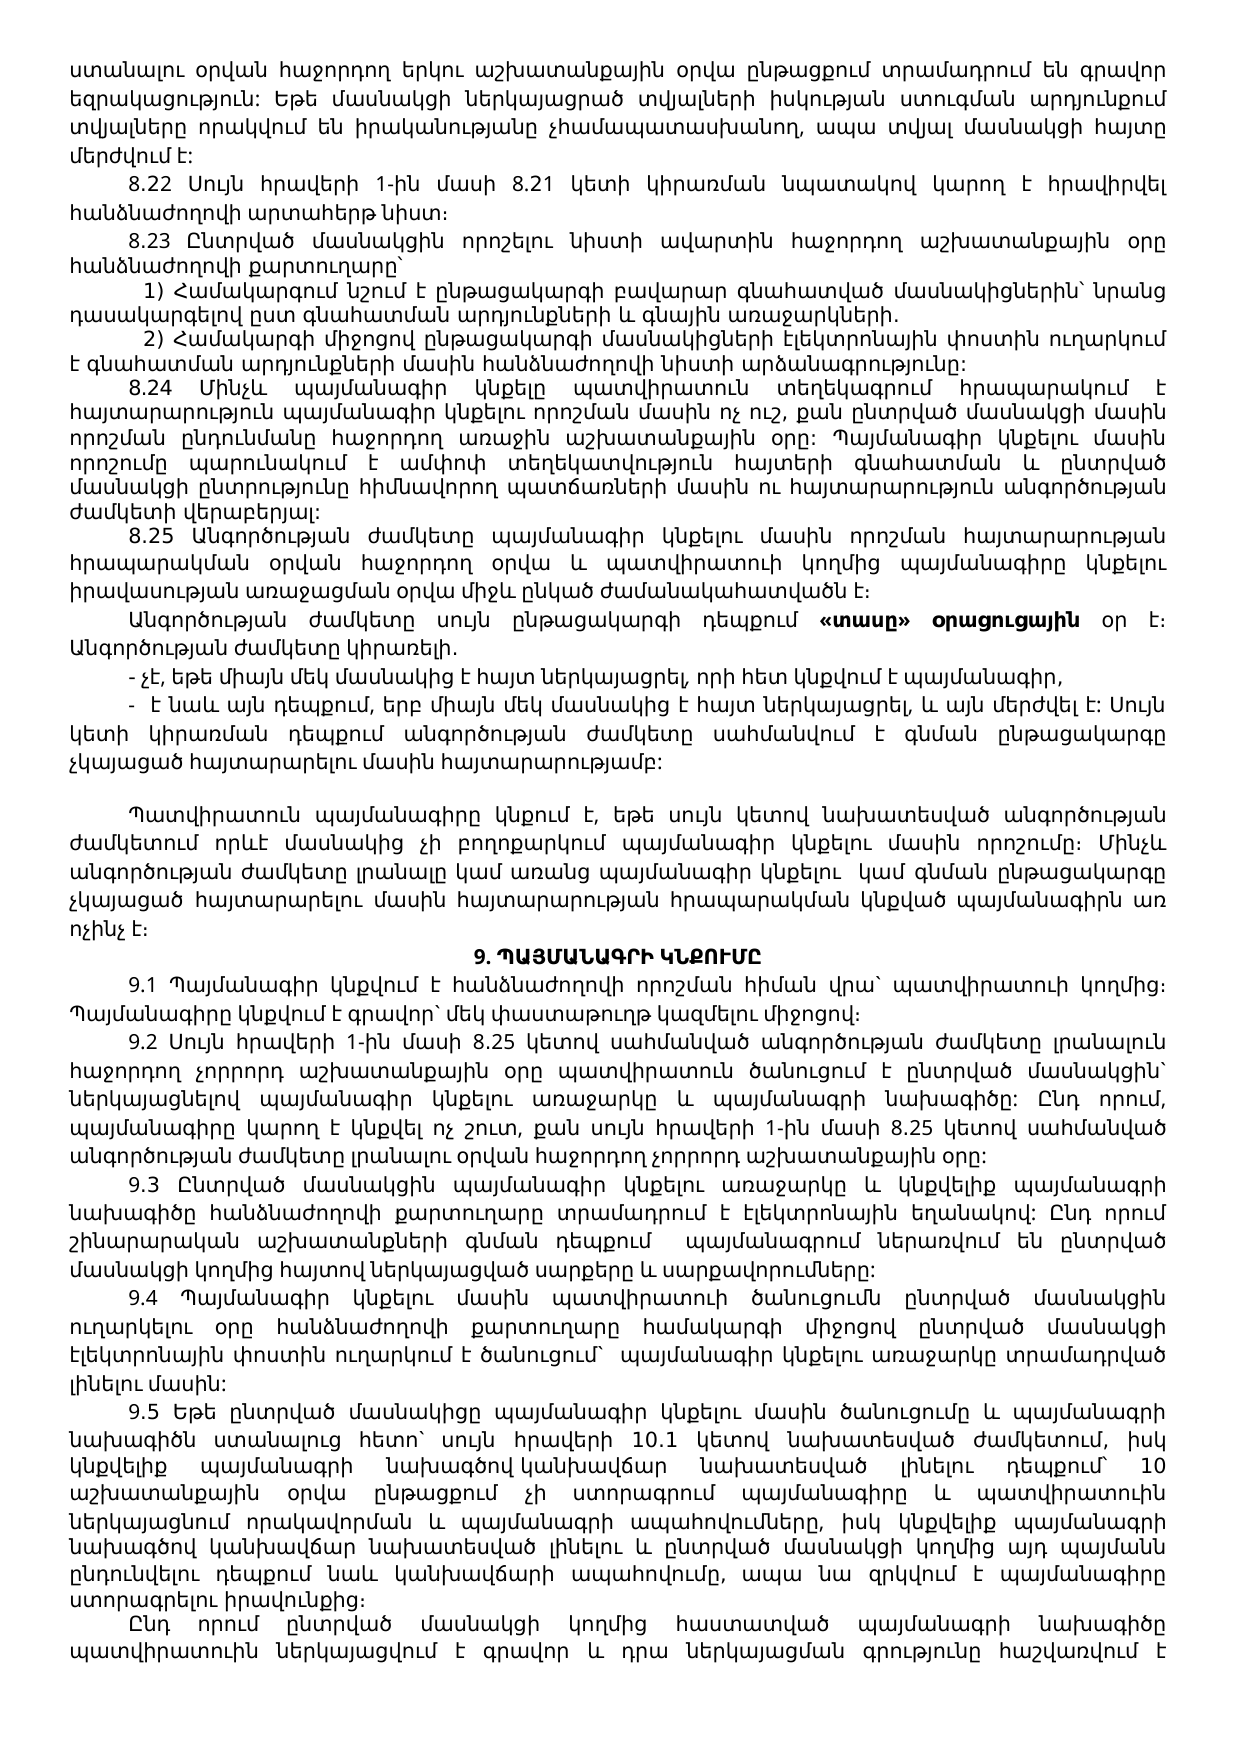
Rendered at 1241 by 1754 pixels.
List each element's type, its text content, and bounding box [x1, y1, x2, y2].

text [69, 1612, 1167, 1665]
text 1) Համակարգում նշում է ընթացակարգի բավարար գնահատված մասնակիցներին՝ նրանց դասակարգելով ըստ գնահատման արդյունքների և գնային առաջարկների. [69, 279, 1167, 327]
text 9.3 Ընտրված մասնակցին պայմանագիր կնքելու առաջարկը և կնքվելիք պայմանագրի նախագիծը հանձնաժողովի քարտուղարը տրամադրում է էլեկտրոնային եղանակով: Ընդ որում շինարարական աշխատանքների գնման դեպքում պայմանագրում ներառվում են ընտրված մասնակցի կողմից հայտով ներկայացված սարքերը և սարքավորումները: [69, 1170, 1167, 1283]
text 2) Համակարգի միջոցով ընթացակարգի մասնակիցների էլեկտրոնային փոստին ուղարկում է գնահատման արդյունքների մասին հանձնաժողովի նիստի արձանագրությունը: [69, 327, 1167, 376]
text Անգործության ժամկետը սույն ընթացակարգի դեպքում «տասը» օրացուցային օր է։ Անգործության ժամկետը կիրառելի. [69, 605, 1167, 662]
text 9.1 Պայմանագիր կնքվում է հանձնաժողովի որոշման հիման վրա` պատվիրատուի կողմից։ Պայմանագիրը կնքվում է գրավոր` մեկ փաստաթուղթ կազմելու միջոցով։ [69, 971, 1167, 1027]
text - չէ, եթե միայն մեկ մասնակից է հայտ ներկայացրել, որի հետ կնքվում է պայմանագիր, [69, 662, 1167, 690]
text 8.23 Ընտրված մասնակցին որոշելու նիստի ավարտին հաջորդող աշխատանքային օրը հանձնաժողովի քարտուղարը՝ [69, 226, 1167, 279]
text 8.25 Անգործության ժամկետը պայմանագիր կնքելու մասին որոշման հայտարարության հրապարակման օրվան հաջորդող օրվա և պատվիրատուի կողմից պայմանագիրը կնքելու իրավասության առաջացման օրվա միջև ընկած ժամանակահատվածն է։ [69, 524, 1167, 605]
text - է նաև այն դեպքում, երբ միայն մեկ մասնակից է հայտ ներկայացրել, և այն մերժվել է: Սույն կետի կիրառման դեպքում անգործության ժամկետը սահմանվում է գնման ընթացակարգը չկայացած հայտարարելու մասին հայտարարությամբ: [69, 690, 1167, 776]
text 9.5 Եթե ընտրված մասնակիցը պայմանագիր կնքելու մասին ծանուցումը և պայմանագրի նախագիծն ստանալուց հետո` սույն հրավերի 10․1 կետով նախատեսված ժամկետում, իսկ կնքվելիք պայմանագրի նախագծով կանխավճար նախատեսված լինելու դեպքում՝ 10 աշխատանքային օրվա ընթացքում չի ստորագրում պայմանագիրը և պատվիրատուին ներկայացնում որակավորման և պայմանագրի ապահովումները, իսկ կնքվելիք պայմանագրի նախագծով կանխավճար նախատեսված լինելու և ընտրված մասնակցի կողմից այդ պայմանն ընդունվելու դեպքում նաև կանխավճարի ապահովումը, ապա նա զրկվում է պայմանագիրը ստորագրելու իրավունքից։ [69, 1397, 1167, 1612]
text 9. ՊԱՅՄԱՆԱԳՐԻ ԿՆՔՈՒՄԸ [69, 942, 1167, 971]
text 9.4 Պայմանագիր կնքելու մասին պատվիրատուի ծանուցումն ընտրված մասնակցին ուղարկելու օրը հանձնաժողովի քարտուղարը համակարգի միջոցով ընտրված մասնակցի էլեկտրոնային փոստին ուղարկում է ծանուցում` պայմանագիր կնքելու առաջարկը տրամադրված լինելու մասին: [69, 1283, 1167, 1397]
text 8.24 Մինչև պայմանագիր կնքելը պատվիրատուն տեղեկագրում հրապարակում է հայտարարություն պայմանագիր կնքելու որոշման մասին ոչ ուշ, քան ընտրված մասնակցի մասին որոշման ընդունմանը հաջորդող առաջին աշխատանքային օրը: Պայմանագիր կնքելու մասին որոշումը պարունակում է ամփոփ տեղեկատվություն հայտերի գնահատման և ընտրված մասնակցի ընտրությունը հիմնավորող պատճառների մասին ու հայտարարություն անգործության ժամկետի վերաբերյալ: [69, 376, 1167, 524]
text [69, 56, 1167, 169]
text Պատվիրատուն պայմանագիրը կնքում է, եթե սույն կետով նախատեսված անգործության ժամկետում որևէ մասնակից չի բողոքարկում պայմանագիր կնքելու մասին որոշումը։ Մինչև անգործության ժամկետը լրանալը կամ առանց պայմանագիր կնքելու կամ գնման ընթացակարգը չկայացած հայտարարելու մասին հայտարարության հրապարակման կնքված պայմանագիրն առ ոչինչ է։ [69, 800, 1167, 942]
text 8.22 Սույն հրավերի 1-ին մասի 8.21 կետի կիրառման նպատակով կարող է հրավիրվել հանձնաժողովի արտահերթ նիստ։ [69, 169, 1167, 226]
text 9.2 Սույն հրավերի 1-ին մասի 8.25 կետով սահմանված անգործության ժամկետը լրանալուն հաջորդող չորրորդ աշխատանքային օրը պատվիրատուն ծանուցում է ընտրված մասնակցին` ներկայացնելով պայմանագիր կնքելու առաջարկը և պայմանագրի նախագիծը: Ընդ որում, պայմանագիրը կարող է կնքվել ոչ շուտ, քան սույն հրավերի 1-ին մասի 8.25 կետով սահմանված անգործության ժամկետը լրանալու օրվան հաջորդող չորրորդ աշխատանքային օրը: [69, 1027, 1167, 1170]
